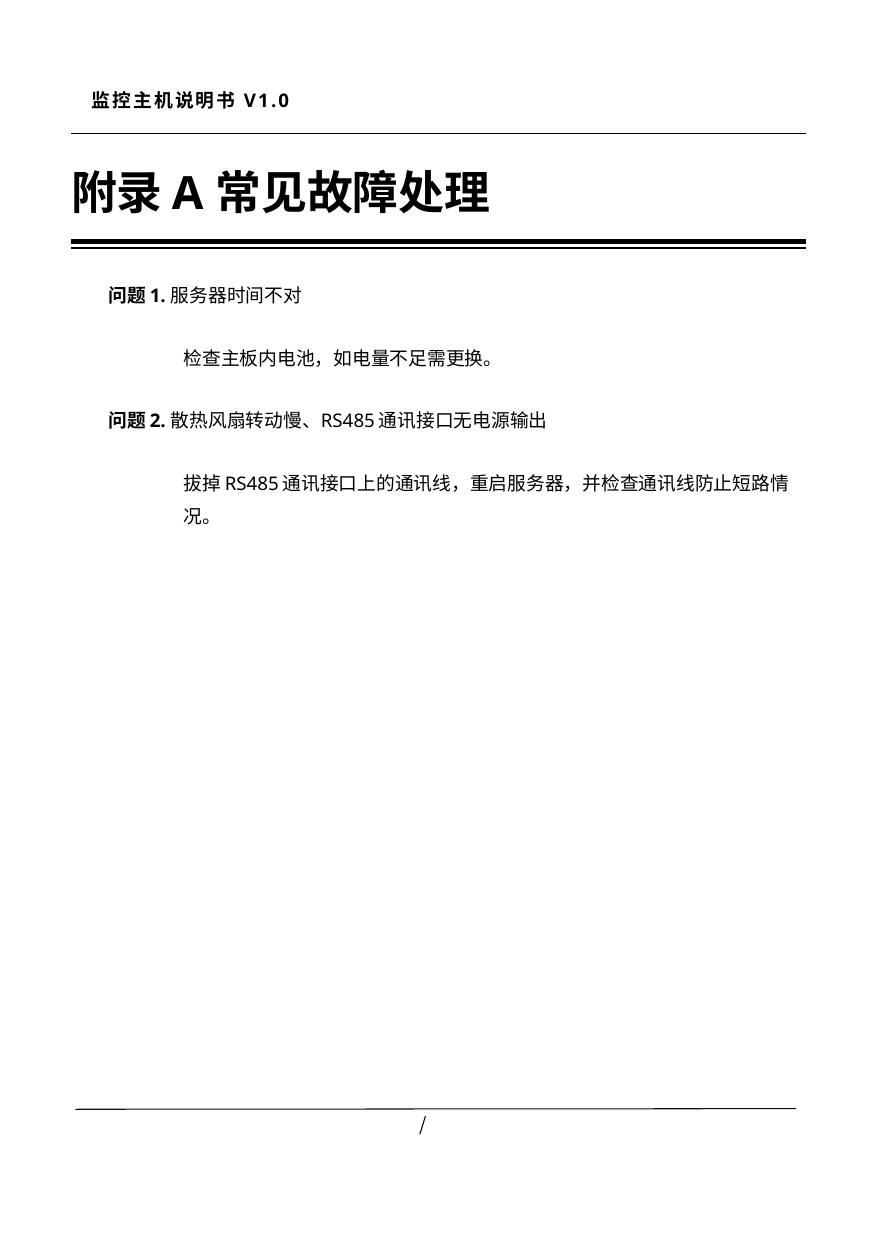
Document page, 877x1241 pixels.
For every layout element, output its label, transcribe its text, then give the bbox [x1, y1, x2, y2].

text 问题2. 散热风扇转动慢、RS485通讯接口无电源输出 [108, 403, 806, 436]
text 拔掉RS485通讯接口上的通讯线，重启服务器，并检查通讯线防止短路情况。 [183, 465, 806, 532]
subtitle 附录A 常见故障处理 [71, 140, 806, 239]
text 检查主板内电池，如电量不足需更换。 [183, 341, 806, 374]
text 问题1. 服务器时间不对 [108, 278, 806, 311]
